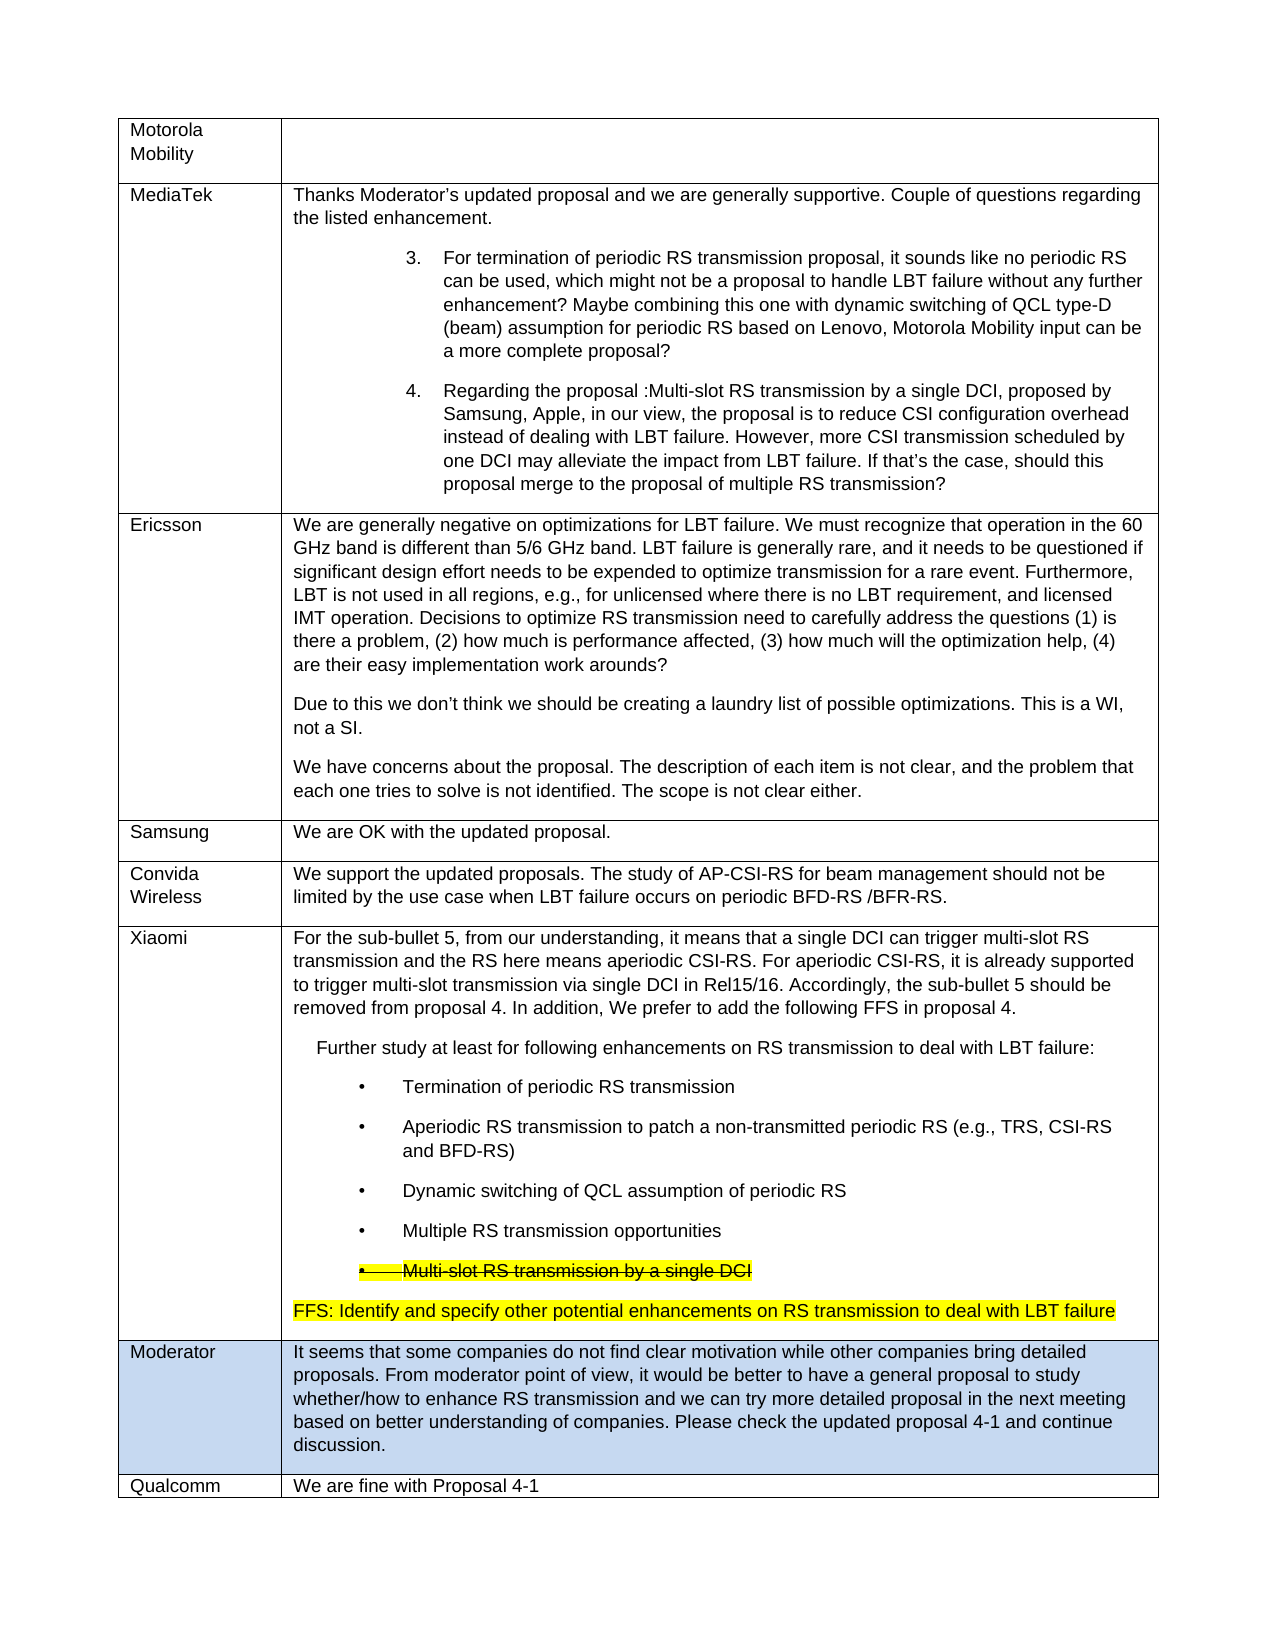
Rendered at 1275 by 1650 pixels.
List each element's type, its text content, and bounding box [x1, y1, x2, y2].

table_cell Xiaomi [119, 927, 281, 1340]
table_cell Qualcomm [119, 1475, 281, 1497]
table_cell We are OK with the updated proposal. [282, 821, 1158, 861]
table_cell MediaTek [119, 184, 281, 513]
table_cell We are generally negative on optimizations for LBT failure. We must recognize that operation in the 60 GHz band is different than 5/6 GHz band. LBT failure is generally rare, and it needs to be questioned if significant design effort needs to be expended to optimize transmission for a rare event. Furthermore, LBT is not used in all regions, e.g., for unlicensed where there is no LBT requirement, and licensed IMT operation. Decisions to optimize RS transmission need to carefully address the questions (1) is there a problem, (2) how much is performance affected, (3) how much will the optimization help, (4) are their easy implementation work arounds? Due to this we don’t think we should be creating a laundry list of possible optimizations. This is a WI, not a SI. We have concerns about the proposal. The description of each item is not clear, and the problem that each one tries to solve is not identified. The scope is not clear either. [282, 514, 1158, 820]
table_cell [282, 119, 1158, 183]
table_cell Convida Wireless [119, 862, 281, 926]
table_cell Ericsson [119, 514, 281, 820]
table_cell Thanks Moderator’s updated proposal and we are generally supportive. Couple of questions regarding the listed enhancement. For termination of periodic RS transmission proposal, it sounds like no periodic RS can be used, which might not be a proposal to handle LBT failure without any further enhancement? Maybe combining this one with dynamic switching of QCL type-D (beam) assumption for periodic RS based on Lenovo, Motorola Mobility input can be a more complete proposal? Regarding the proposal :Multi-slot RS transmission by a single DCI, proposed by Samsung, Apple, in our view, the proposal is to reduce CSI configuration overhead instead of dealing with LBT failure. However, more CSI transmission scheduled by one DCI may alleviate the impact from LBT failure. If that’s the case, should this proposal merge to the proposal of multiple RS transmission? [282, 184, 1158, 513]
table_cell For the sub-bullet 5, from our understanding, it means that a single DCI can trigger multi-slot RS transmission and the RS here means aperiodic CSI-RS. For aperiodic CSI-RS, it is already supported to trigger multi-slot transmission via single DCI in Rel15/16. Accordingly, the sub-bullet 5 should be removed from proposal 4. In addition, We prefer to add the following FFS in proposal 4. Further study at least for following enhancements on RS transmission to deal with LBT failure: Termination of periodic RS transmission Aperiodic RS transmission to patch a non-transmitted periodic RS (e.g., TRS, CSI-RS and BFD-RS) Dynamic switching of QCL assumption of periodic RS Multiple RS transmission opportunities Multi-slot RS transmission by a single DCI FFS: Identify and specify other potential enhancements on RS transmission to deal with LBT failure [282, 927, 1158, 1340]
table_cell We support the updated proposals. The study of AP-CSI-RS for beam management should not be limited by the use case when LBT failure occurs on periodic BFD-RS /BFR-RS. [282, 862, 1158, 926]
table_cell Moderator [119, 1341, 281, 1474]
table_cell Samsung [119, 821, 281, 861]
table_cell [119, 119, 281, 183]
table_cell It seems that some companies do not find clear motivation while other companies bring detailed proposals. From moderator point of view, it would be better to have a general proposal to study whether/how to enhance RS transmission and we can try more detailed proposal in the next meeting based on better understanding of companies. Please check the updated proposal 4-1 and continue discussion. [282, 1341, 1158, 1474]
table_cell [282, 1475, 1158, 1497]
